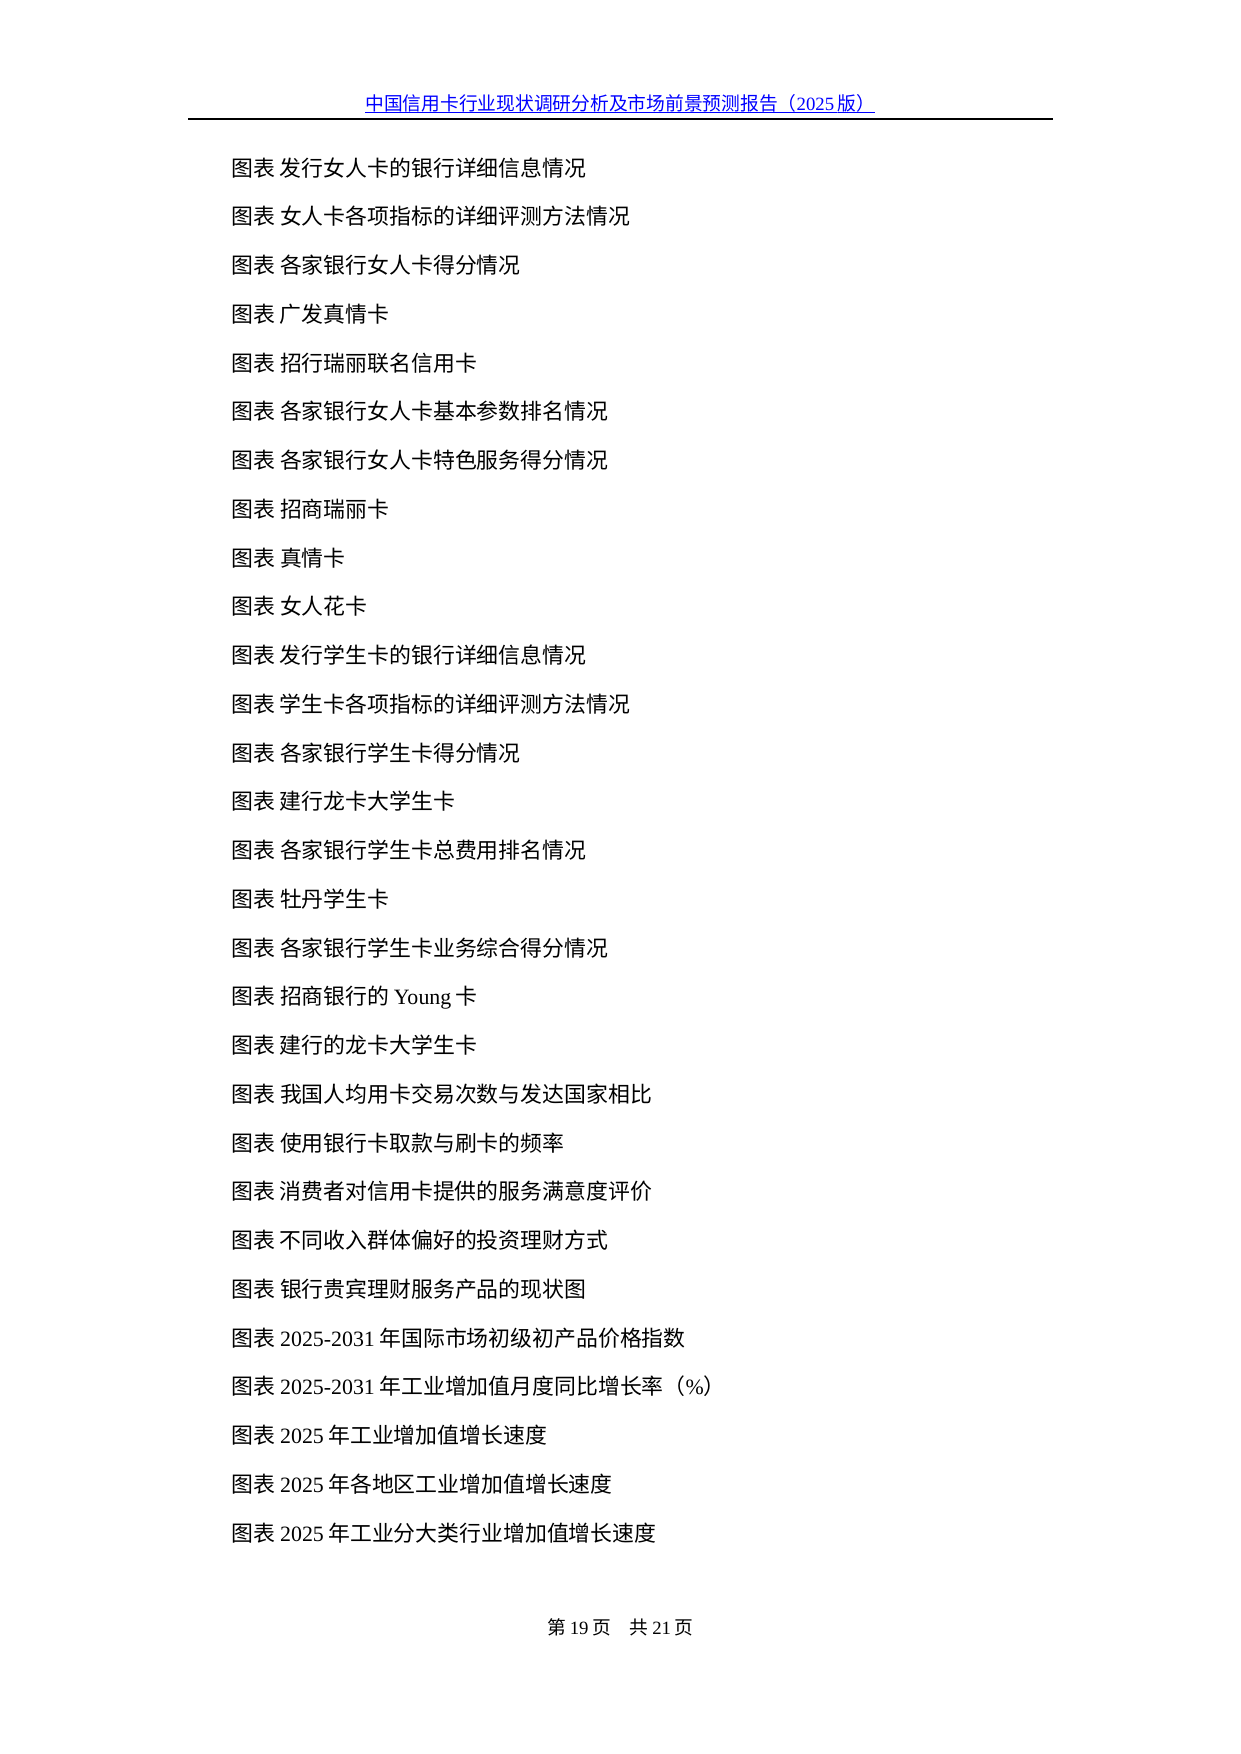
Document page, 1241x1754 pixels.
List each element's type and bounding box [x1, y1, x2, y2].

text [187, 150, 1053, 1548]
